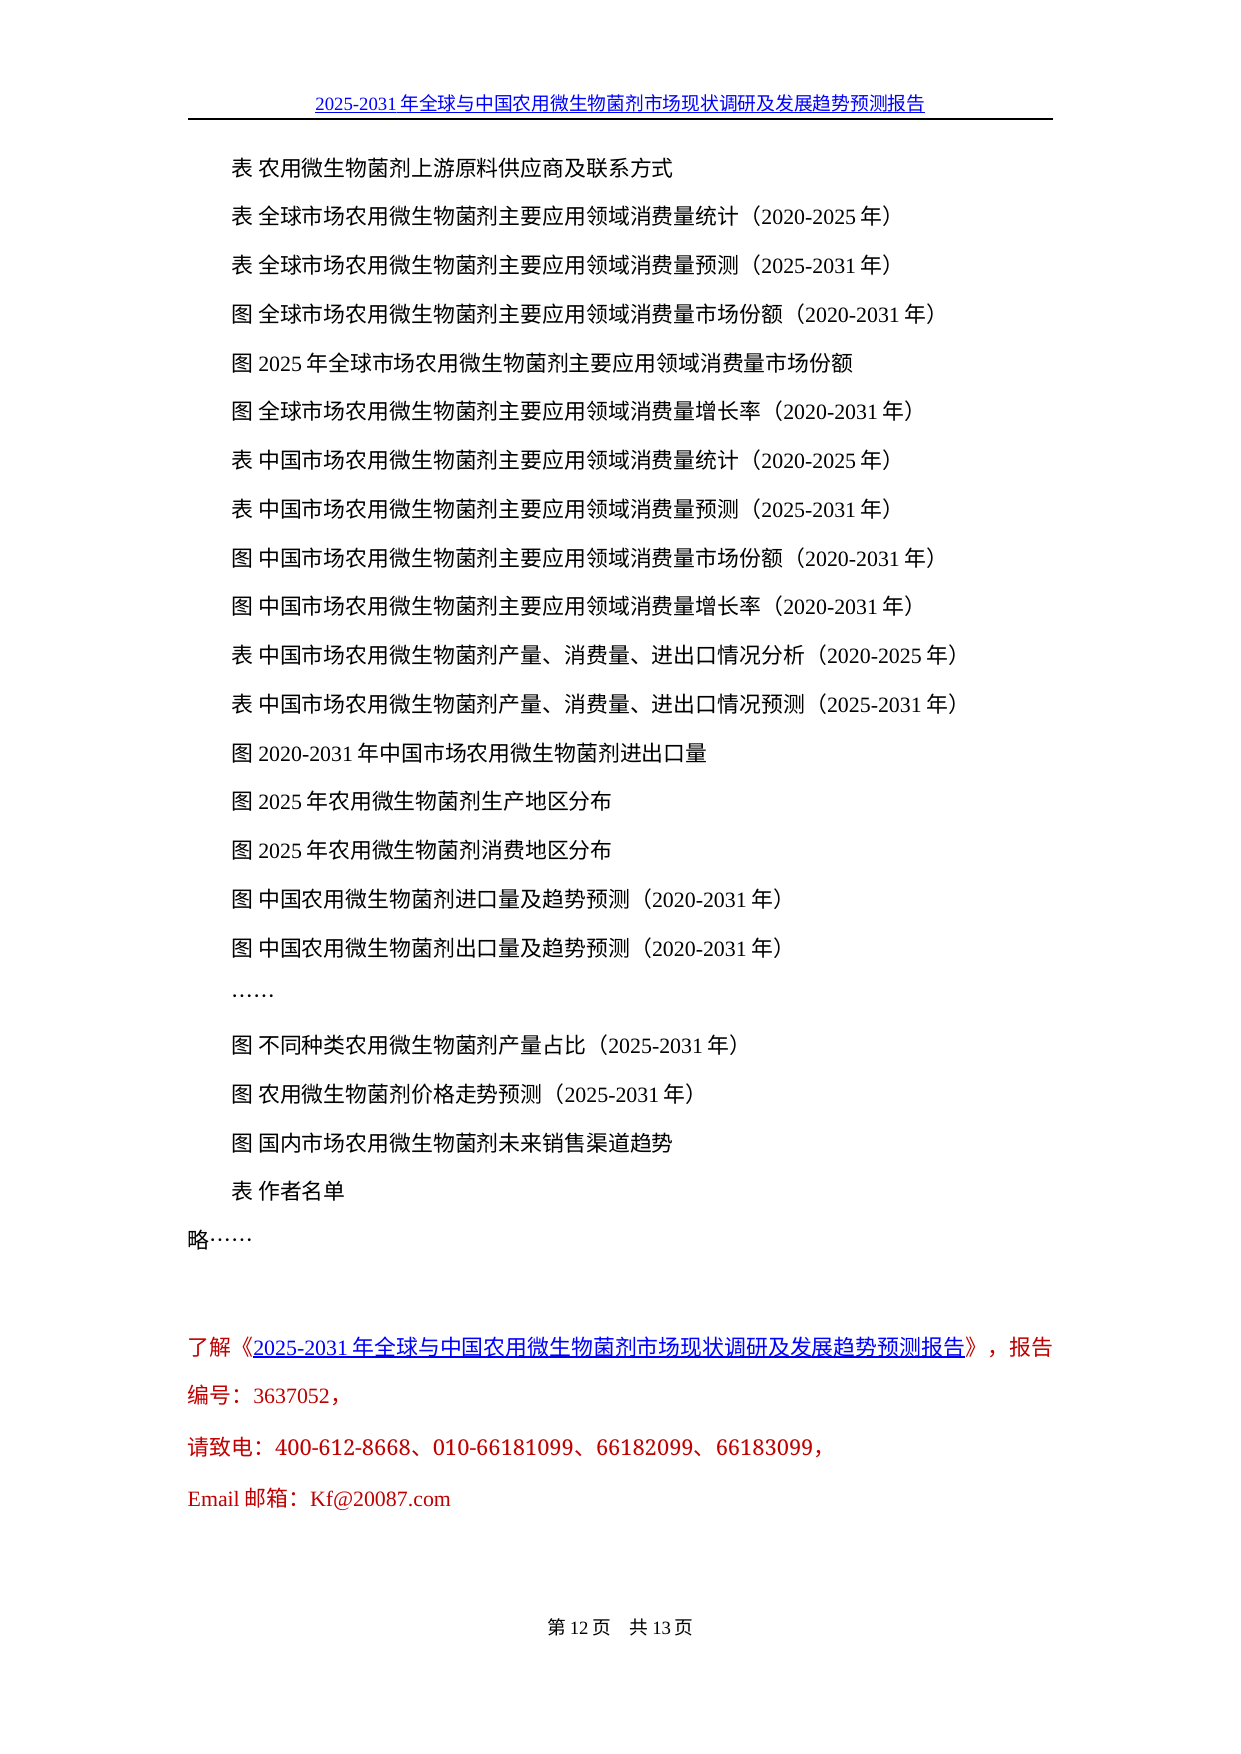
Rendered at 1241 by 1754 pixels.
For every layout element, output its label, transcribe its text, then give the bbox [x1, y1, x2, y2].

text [187, 150, 1053, 1255]
text 了解《2025-2031年全球与中国农用微生物菌剂市场现状调研及发展趋势预测报告》，报告编号：3637052， [187, 1329, 1053, 1410]
text Email邮箱：Kf@20087.com [187, 1481, 1053, 1513]
text 请致电：400-612-8668、010-66181099、66182099、66183099， [187, 1429, 1053, 1462]
